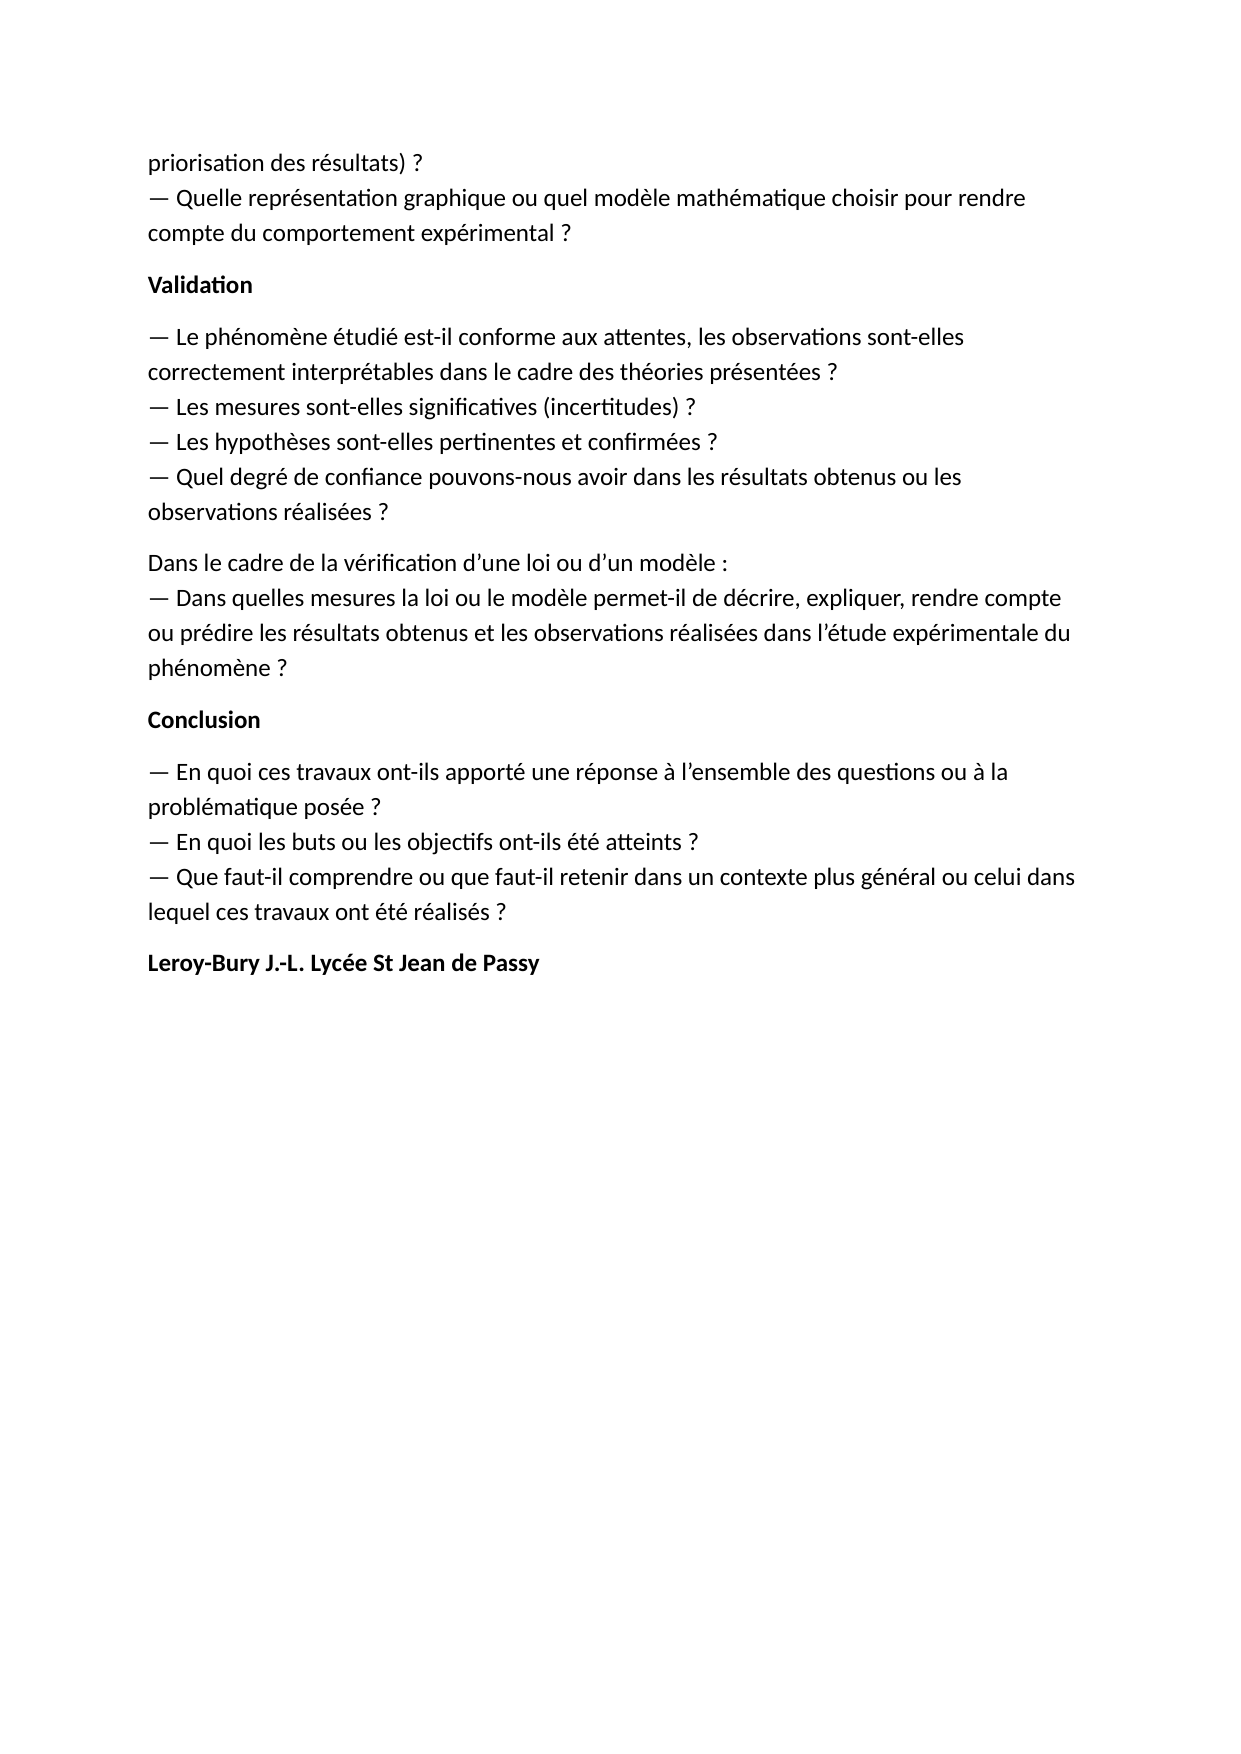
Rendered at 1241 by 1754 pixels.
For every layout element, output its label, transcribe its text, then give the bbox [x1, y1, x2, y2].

text Dans le cadre de la vérification d’une loi ou d’un modèle : — Dans quelles mesures la loi ou le modèle permet-il de décrire, expliquer, rendre compte ou prédire les résultats obtenus et les observations réalisées dans l’étude expérimentale du phénomène ? [148, 548, 1093, 683]
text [148, 148, 1093, 248]
text Conclusion [148, 704, 1093, 735]
text Validation [148, 269, 1093, 300]
text — Le phénomène étudié est-il conforme aux attentes, les observations sont-elles correctement interprétables dans le cadre des théories présentées ? — Les mesures sont-elles significatives (incertitudes) ? — Les hypothèses sont-elles pertinentes et confirmées ? — Quel degré de confiance pouvons-nous avoir dans les résultats obtenus ou les observations réalisées ? [148, 321, 1093, 526]
text — En quoi ces travaux ont-ils apporté une réponse à l’ensemble des questions ou à la problématique posée ? — En quoi les buts ou les objectifs ont-ils été atteints ? — Que faut-il comprendre ou que faut-il retenir dans un contexte plus général ou celui dans lequel ces travaux ont été réalisés ? [148, 756, 1093, 926]
text Leroy-Bury J.-L. Lycée St Jean de Passy [148, 948, 1093, 978]
